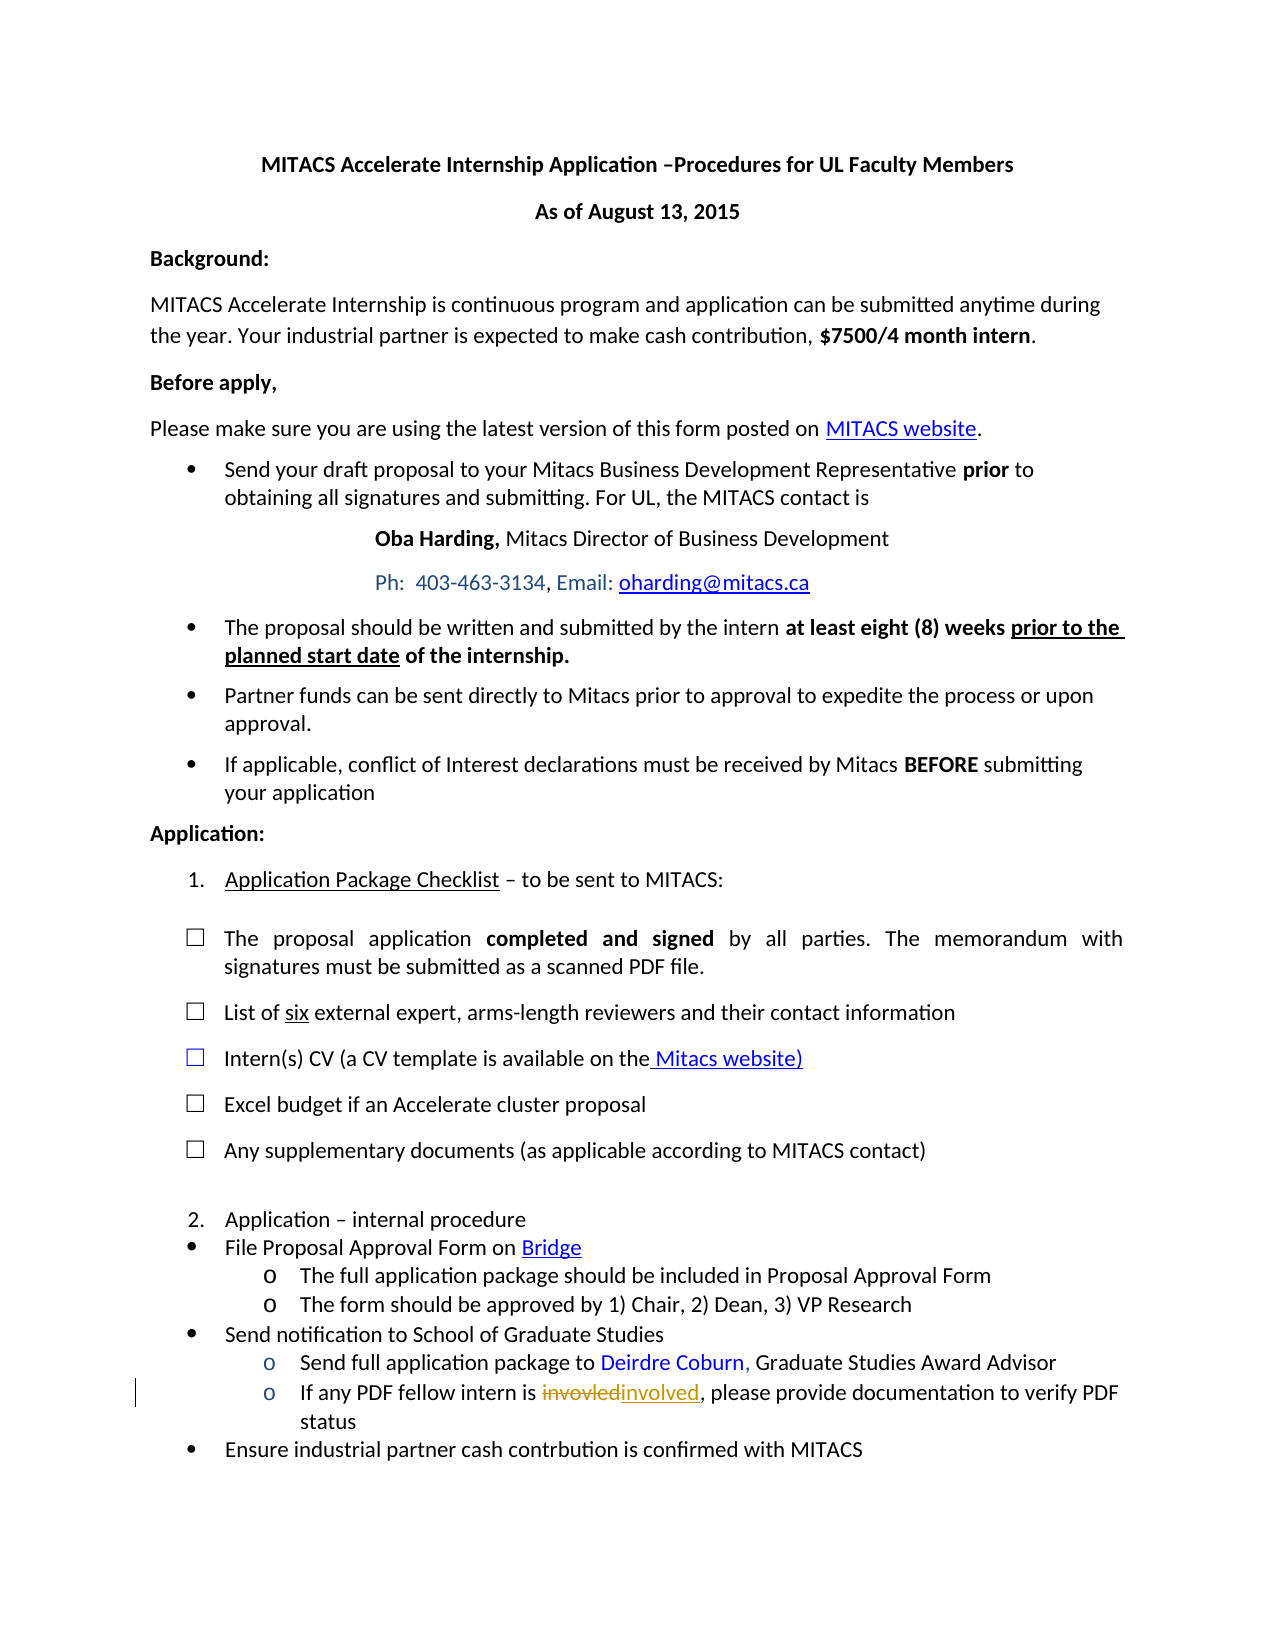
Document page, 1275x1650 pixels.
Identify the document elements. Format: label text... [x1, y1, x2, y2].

text Background: [150, 244, 1125, 272]
list The full application package should be included in Proposal Approval Form [262, 1261, 1125, 1291]
list Partner funds can be sent directly to Mitacs prior to approval to expedite the process or upon approval. [187, 682, 1125, 738]
text Before apply, [150, 368, 1125, 396]
list The proposal should be written and submitted by the intern at least eight (8) weeks prior to the planned start date of the internship. [187, 613, 1125, 669]
text MITACS Accelerate Internship is continuous program and application can be submitted anytime during the year. Your industrial partner is expected to make cash contribution, $7500/4 month intern. [150, 291, 1125, 349]
list List of six external expert, arms-length reviewers and their contact information [186, 993, 1125, 1026]
list Application – internal procedure [187, 1205, 1125, 1233]
text Oba Harding, Mitacs Director of Business Development [375, 524, 1125, 552]
list Send full application package to Deirdre Coburn, Graduate Studies Award Advisor [262, 1348, 1125, 1378]
list Intern(s) CV (a CV template is available on the Mitacs website) [186, 1039, 1125, 1072]
list If applicable, conflict of Interest declarations must be received by Mitacs BEFORE submitting your application [187, 750, 1125, 806]
text MITACS Accelerate Internship Application –Procedures for UL Faculty Members [150, 150, 1125, 178]
list Excel budget if an Accelerate cluster proposal [186, 1085, 1125, 1118]
list The form should be approved by 1) Chair, 2) Dean, 3) VP Research [262, 1291, 1125, 1320]
text Application: [150, 819, 1125, 847]
list Send your draft proposal to your Mitacs Business Development Representative prior to obtaining all signatures and submitting. For UL, the MITACS contact is [187, 455, 1125, 511]
list Send notification to School of Graduate Studies [187, 1320, 1125, 1348]
list Ensure industrial partner cash contrbution is confirmed with MITACS [187, 1435, 1125, 1463]
text As of August 13, 2015 [150, 197, 1125, 225]
list The proposal application completed and signed by all parties. The memorandum with signatures must be submitted as a scanned PDF file. [186, 918, 1124, 980]
list Any supplementary documents (as applicable according to MITACS contact) [186, 1131, 1125, 1164]
text Please make sure you are using the latest version of this form posted on MITACS website. [150, 414, 1125, 443]
list File Proposal Approval Form on Bridge [187, 1233, 1125, 1261]
list If any PDF fellow intern is , please provide documentation to verify PDF status [262, 1378, 1125, 1435]
list Application Package Checklist – to be sent to MITACS: [187, 866, 1125, 893]
text Ph: 403-463-3134, Email: oharding@mitacs.ca [375, 568, 1125, 596]
